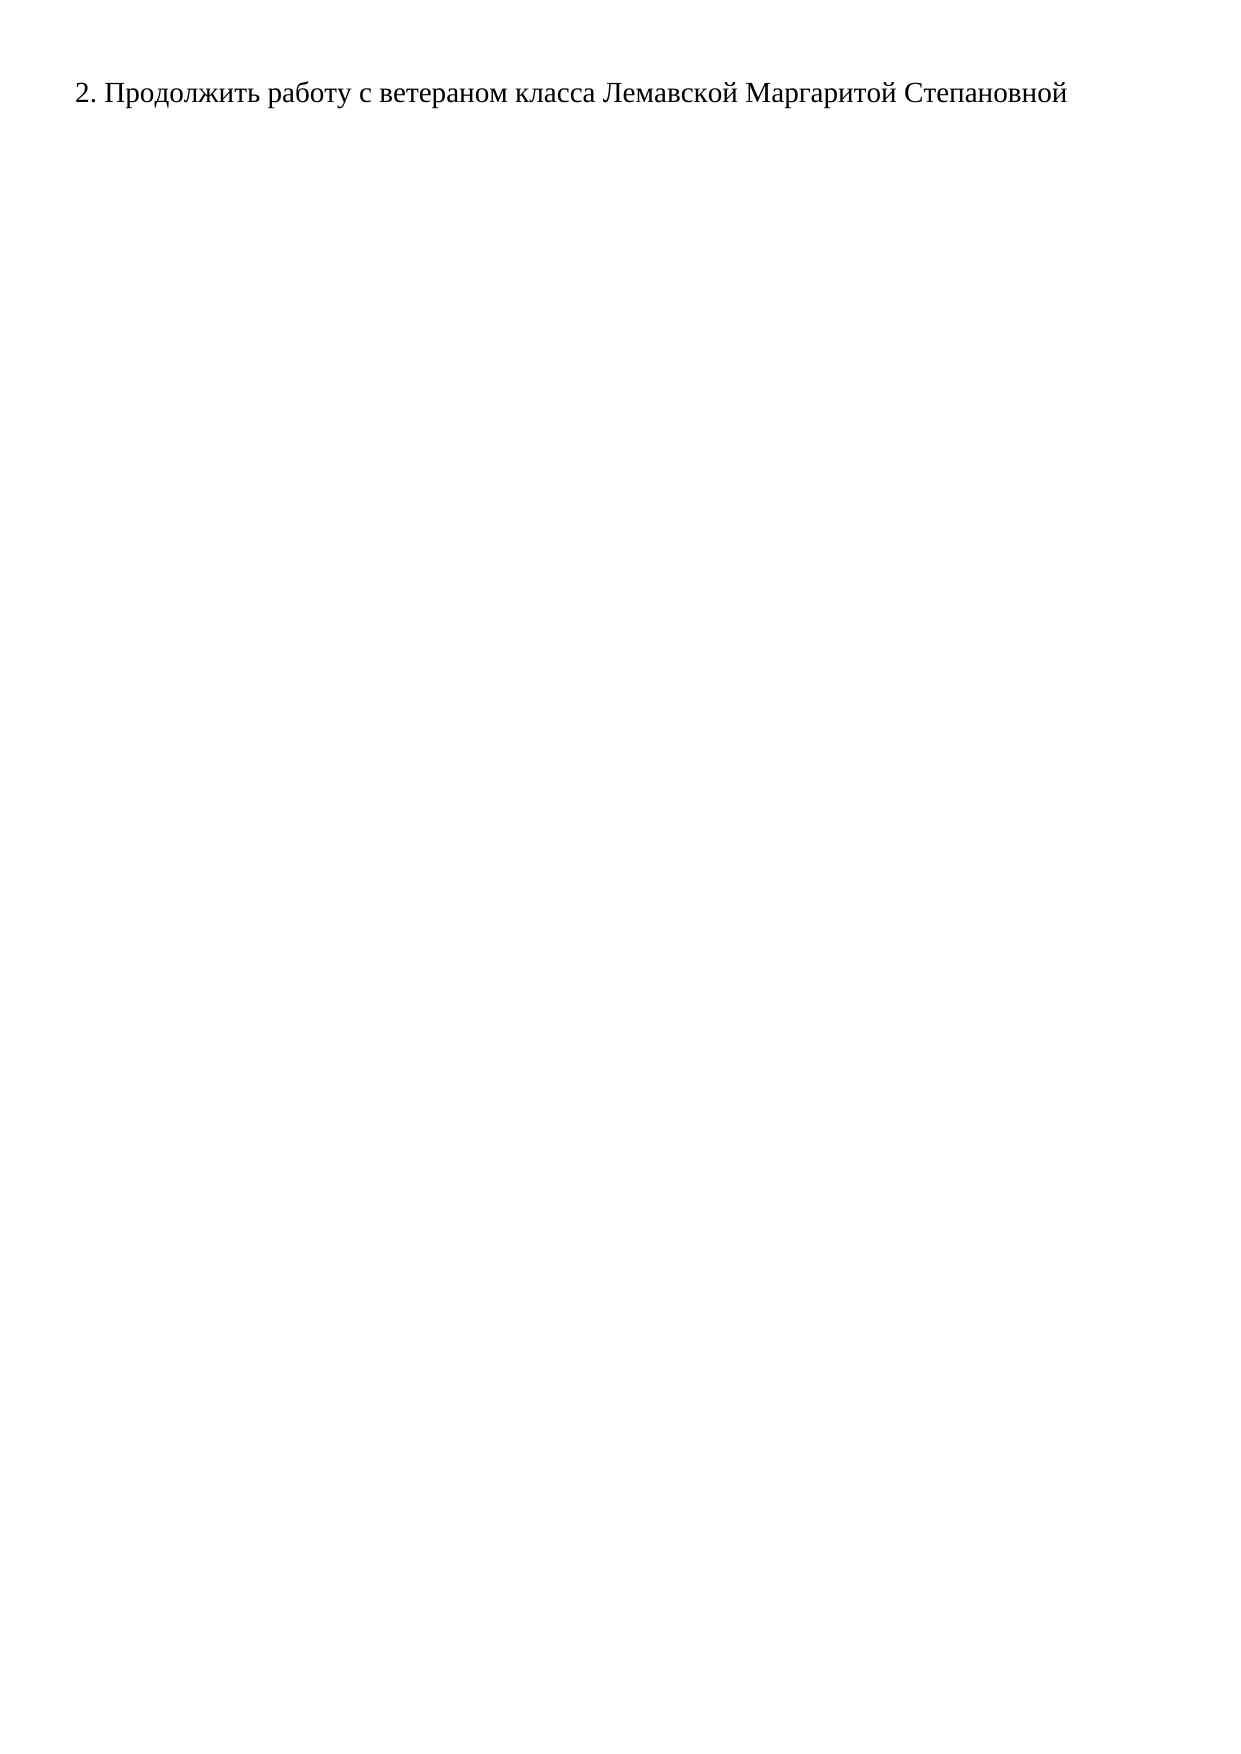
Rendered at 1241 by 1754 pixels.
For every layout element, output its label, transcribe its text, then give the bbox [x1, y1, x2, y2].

text 2. Продолжить работу с ветераном класса Лемавской Маргаритой Степановной [75, 75, 1165, 108]
